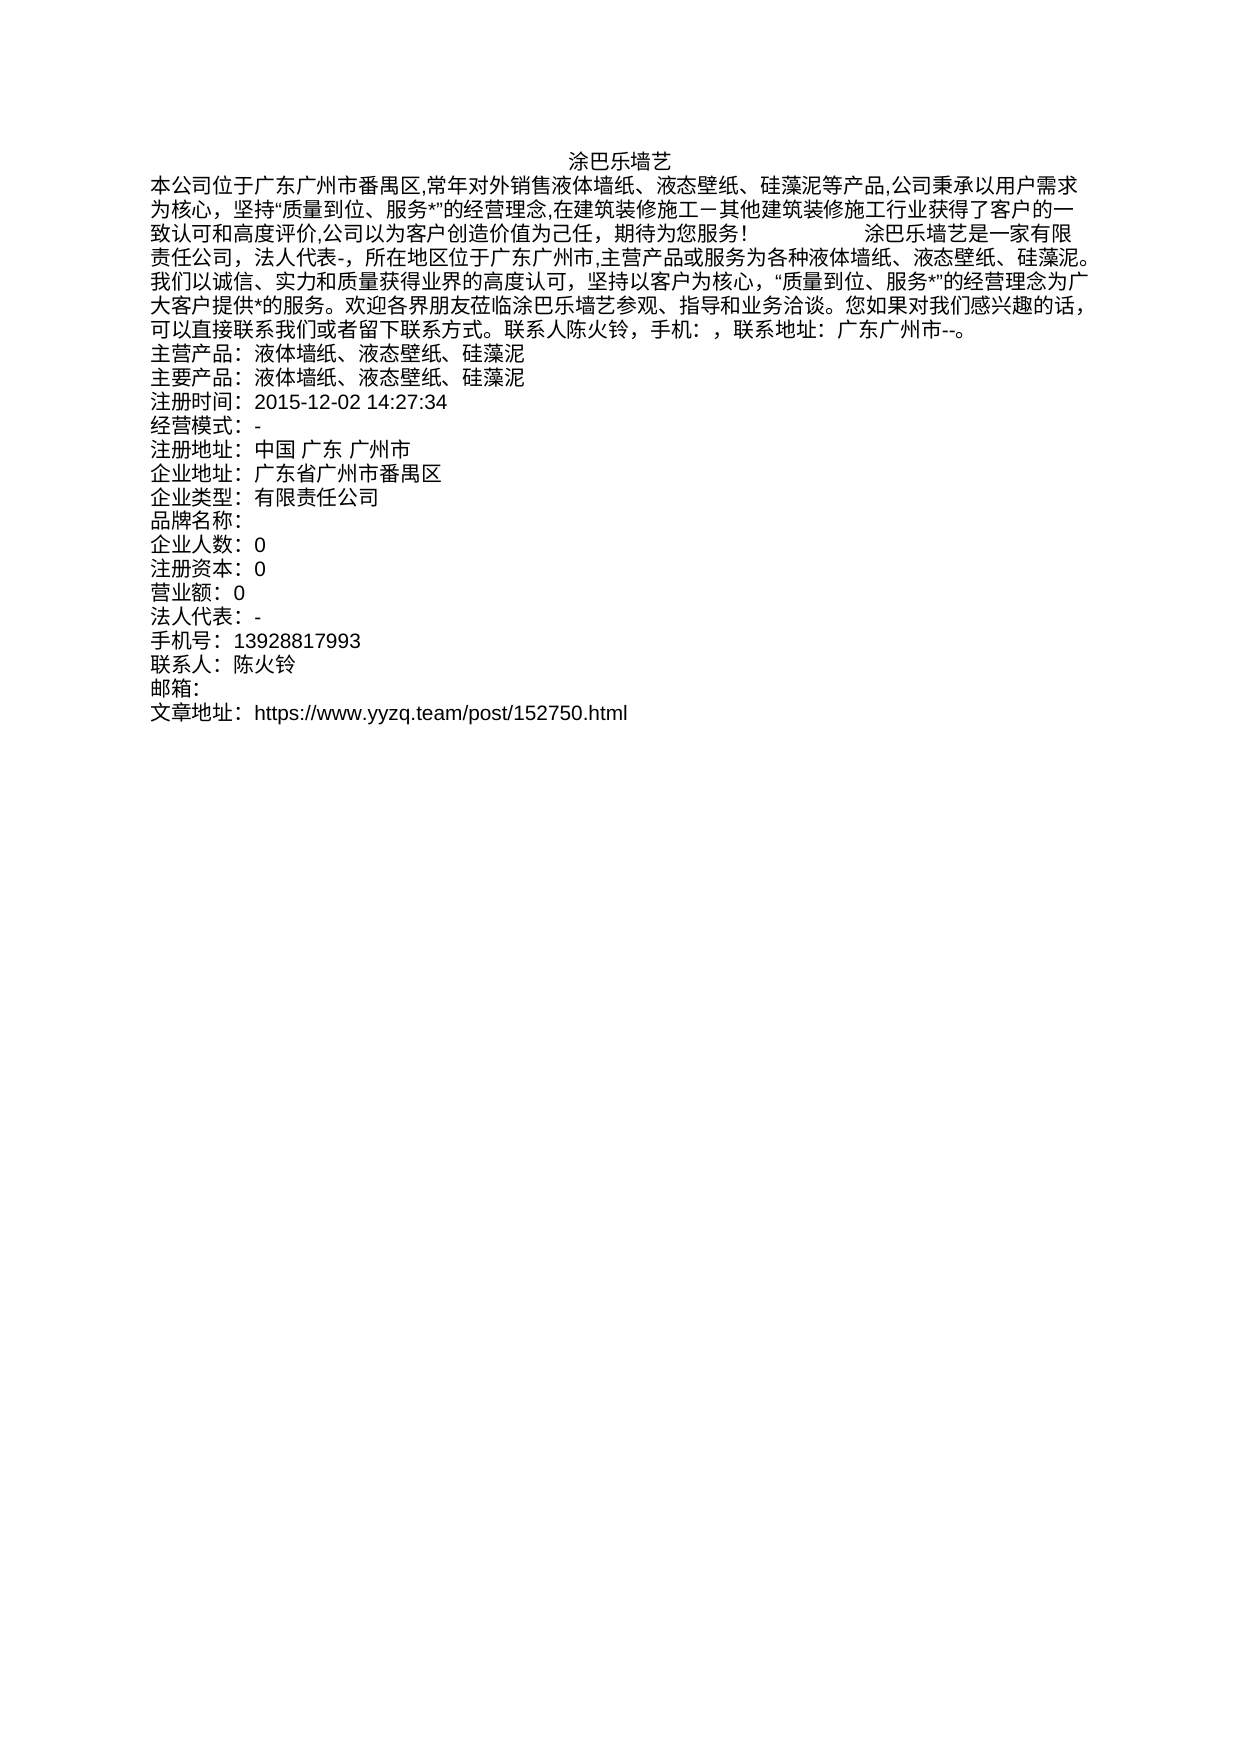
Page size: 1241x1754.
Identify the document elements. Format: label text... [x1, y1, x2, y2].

text 企业人数：0 [150, 533, 1090, 557]
text 法人代表：- [150, 605, 1090, 629]
text 主要产品：液体墙纸、液态壁纸、硅藻泥 [150, 366, 1090, 389]
text 邮箱： [150, 677, 1090, 701]
text 企业地址：广东省广州市番禺区 [150, 461, 1090, 485]
text 主营产品：液体墙纸、液态壁纸、硅藻泥 [150, 342, 1090, 366]
text 营业额：0 [150, 581, 1090, 605]
text 联系人：陈火铃 [150, 653, 1090, 677]
text 注册时间：2015-12-02 14:27:34 [150, 389, 1090, 413]
text 本公司位于广东广州市番禺区,常年对外销售液体墙纸、液态壁纸、硅藻泥等产品,公司秉承以用户需求为核心，坚持“质量到位、服务*”的经营理念,在建筑装修施工－其他建筑装修施工行业获得了客户的一致认可和高度评价,公司以为客户创造价值为己任，期待为您服务！ [150, 174, 1090, 342]
text 企业类型：有限责任公司 [150, 485, 1090, 509]
text 经营模式：- [150, 413, 1090, 437]
text 文章地址：https://www.yyzq.team/post/152750.html [150, 701, 1090, 725]
text 涂巴乐墙艺 [150, 150, 1090, 174]
text 注册资本：0 [150, 557, 1090, 581]
text 品牌名称： [150, 509, 1090, 533]
text 注册地址：中国 广东 广州市 [150, 437, 1090, 461]
text 手机号：13928817993 [150, 629, 1090, 653]
